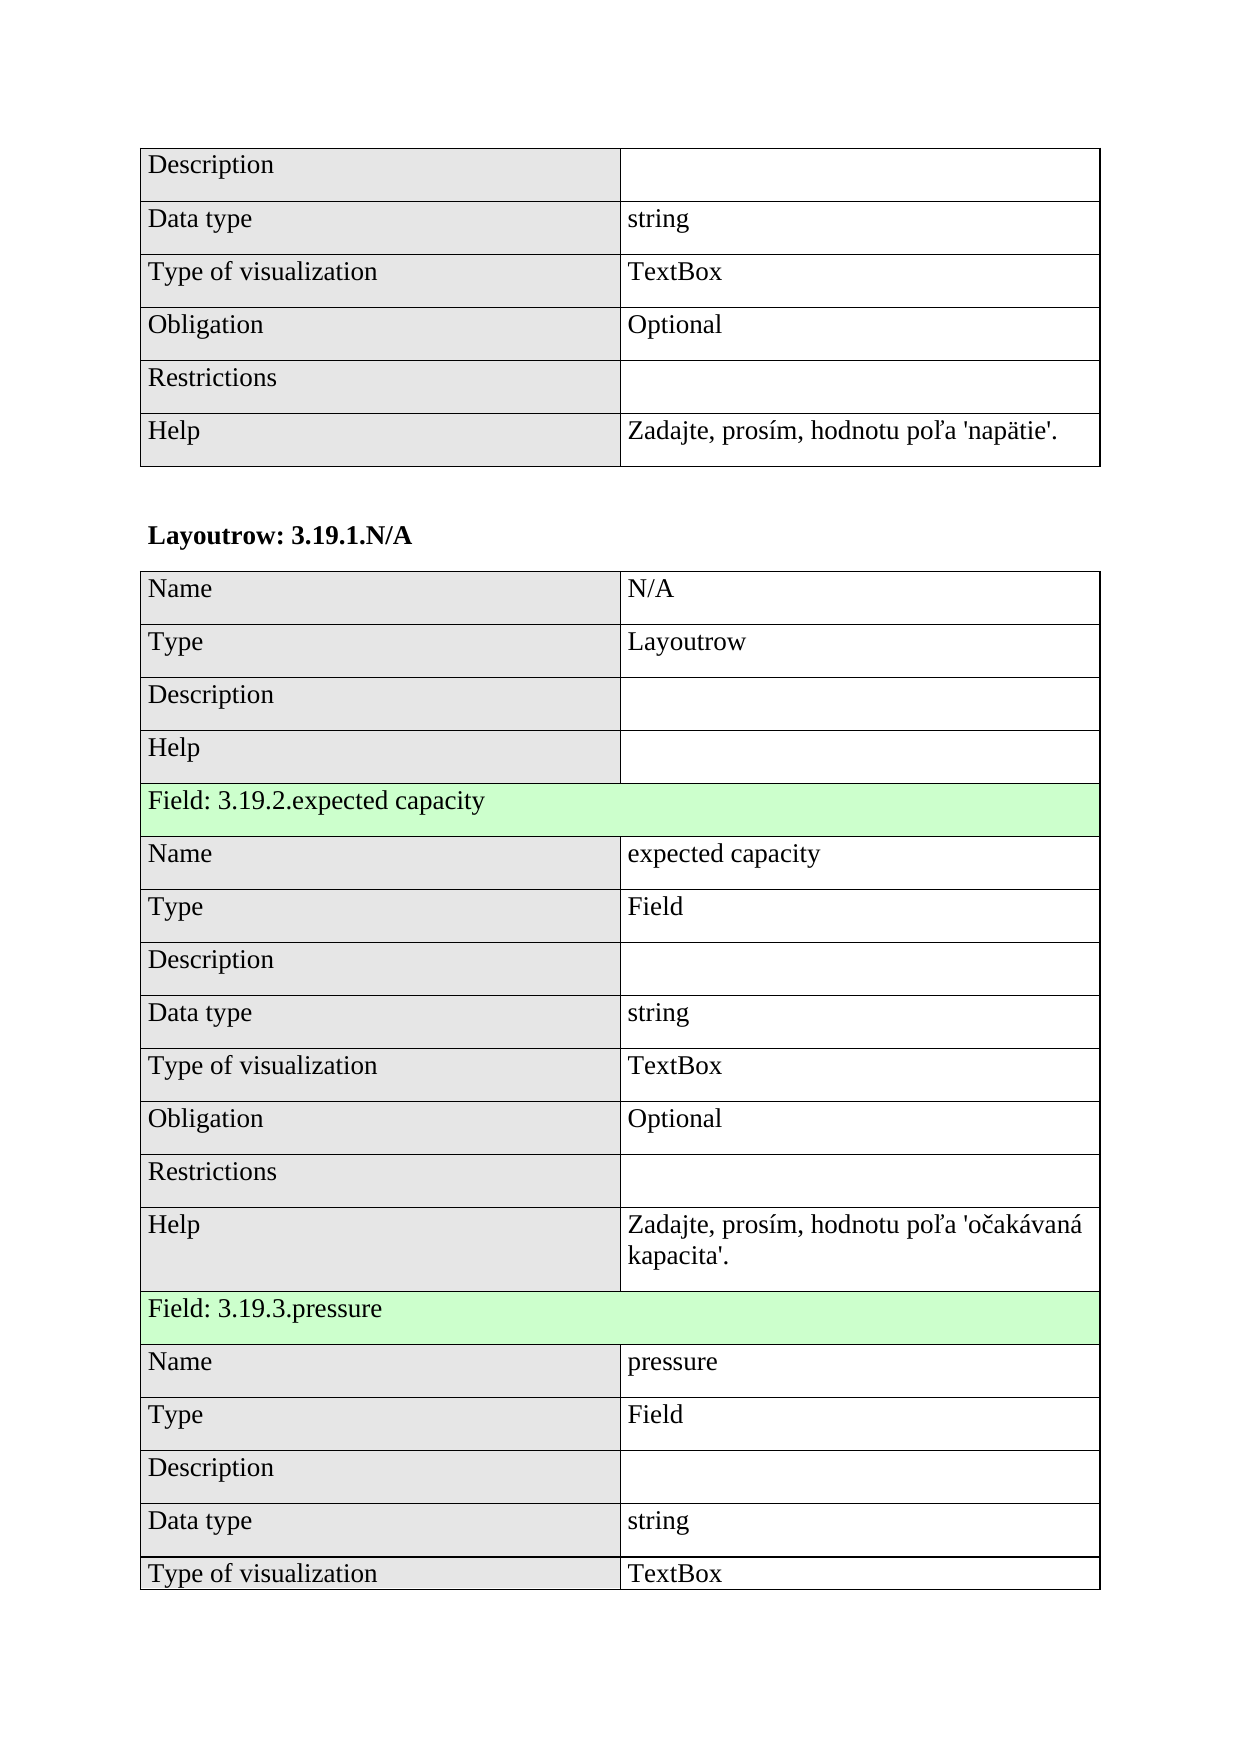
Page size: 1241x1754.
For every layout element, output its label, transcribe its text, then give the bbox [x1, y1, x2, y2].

table_header Name [141, 572, 620, 624]
table_cell Description [141, 1451, 620, 1503]
table_cell Data type [141, 1504, 620, 1556]
table_cell Optional [621, 1102, 1099, 1154]
table_cell Type [141, 1398, 620, 1450]
table_cell TextBox [621, 1558, 1099, 1588]
table_cell Obligation [141, 1102, 620, 1154]
table_cell string [621, 202, 1099, 254]
table_cell Layoutrow [621, 625, 1099, 677]
text Layoutrow: 3.19.1.N/A [148, 519, 1093, 550]
table_cell Field: 3.19.2.expected capacity [141, 784, 1099, 836]
table_cell Help [141, 414, 620, 466]
table_cell Type of visualization [141, 1049, 620, 1101]
table_cell [621, 943, 1099, 995]
table_cell [621, 731, 1099, 783]
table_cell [141, 1558, 620, 1588]
table_cell Type [141, 625, 620, 677]
table_cell Field [621, 890, 1099, 942]
table_cell TextBox [621, 255, 1099, 307]
table_cell Restrictions [141, 361, 620, 413]
table_cell Help [141, 731, 620, 783]
table_cell Field [621, 1398, 1099, 1450]
table_cell Restrictions [141, 1155, 620, 1207]
table_cell [621, 361, 1099, 413]
table_cell Name [141, 1345, 620, 1397]
table_header N/A [621, 572, 1099, 624]
table_cell [621, 1155, 1099, 1207]
table_cell Zadajte, prosím, hodnotu poľa 'napätie'. [621, 414, 1099, 466]
table_cell Field: 3.19.3.pressure [141, 1292, 1099, 1344]
table_cell Description [141, 678, 620, 730]
table_cell Data type [141, 996, 620, 1048]
table_cell [621, 149, 1099, 201]
table_cell string [621, 1504, 1099, 1556]
table_cell pressure [621, 1345, 1099, 1397]
table_cell [621, 678, 1099, 730]
table_cell Optional [621, 308, 1099, 360]
table_cell expected capacity [621, 837, 1099, 889]
table_cell TextBox [621, 1049, 1099, 1101]
table_cell Name [141, 837, 620, 889]
table_cell Data type [141, 202, 620, 254]
table_cell Description [141, 149, 620, 201]
table_cell [621, 1451, 1099, 1503]
table_cell string [621, 996, 1099, 1048]
table_cell Type of visualization [141, 255, 620, 307]
table_cell Obligation [141, 308, 620, 360]
table_cell Help [141, 1208, 620, 1291]
table_cell Description [141, 943, 620, 995]
table_cell Type [141, 890, 620, 942]
table_cell Zadajte, prosím, hodnotu poľa 'očakávaná kapacita'. [621, 1208, 1099, 1291]
